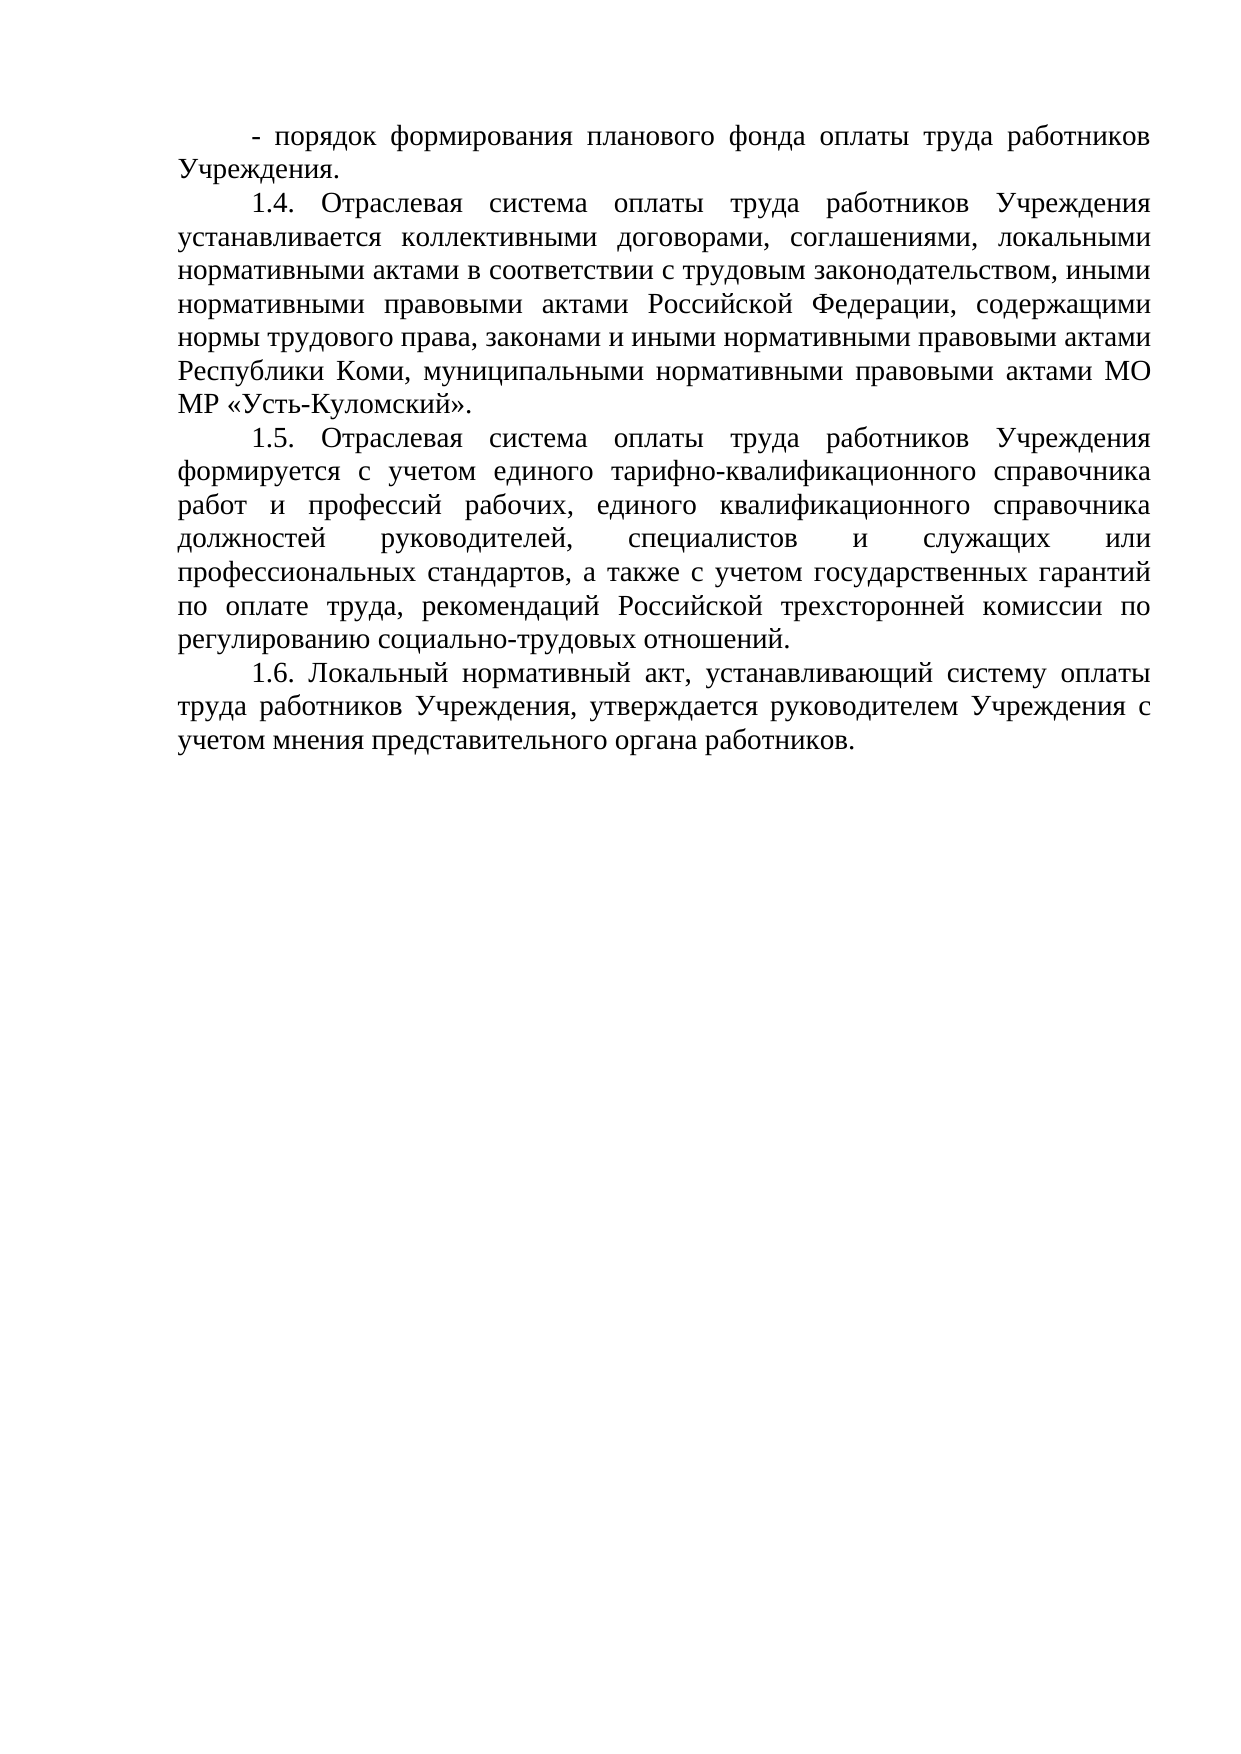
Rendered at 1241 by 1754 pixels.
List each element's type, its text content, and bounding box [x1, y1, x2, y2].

list 1.6. Локальный нормативный акт, устанавливающий систему оплаты труда работников Учреждения, утверждается руководителем Учреждения с учетом мнения представительного органа работников. [177, 655, 1152, 755]
list 1.5. Отраслевая система оплаты труда работников Учреждения формируется с учетом единого тарифно-квалификационного справочника работ и профессий рабочих, единого квалификационного справочника должностей руководителей, специалистов и служащих или профессиональных стандартов, а также с учетом государственных гарантий по оплате труда, рекомендаций Российской трехсторонней комиссии по регулированию социально-трудовых отношений. [177, 420, 1152, 655]
list 1.4. Отраслевая система оплаты труда работников Учреждения устанавливается коллективными договорами, соглашениями, локальными нормативными актами в соответствии с трудовым законодательством, иными нормативными правовыми актами Российской Федерации, содержащими нормы трудового права, законами и иными нормативными правовыми актами Республики Коми, муниципальными нормативными правовыми актами МО МР «Усть-Куломский». [177, 185, 1152, 420]
list - порядок формирования планового фонда оплаты труда работников Учреждения. [177, 118, 1152, 185]
